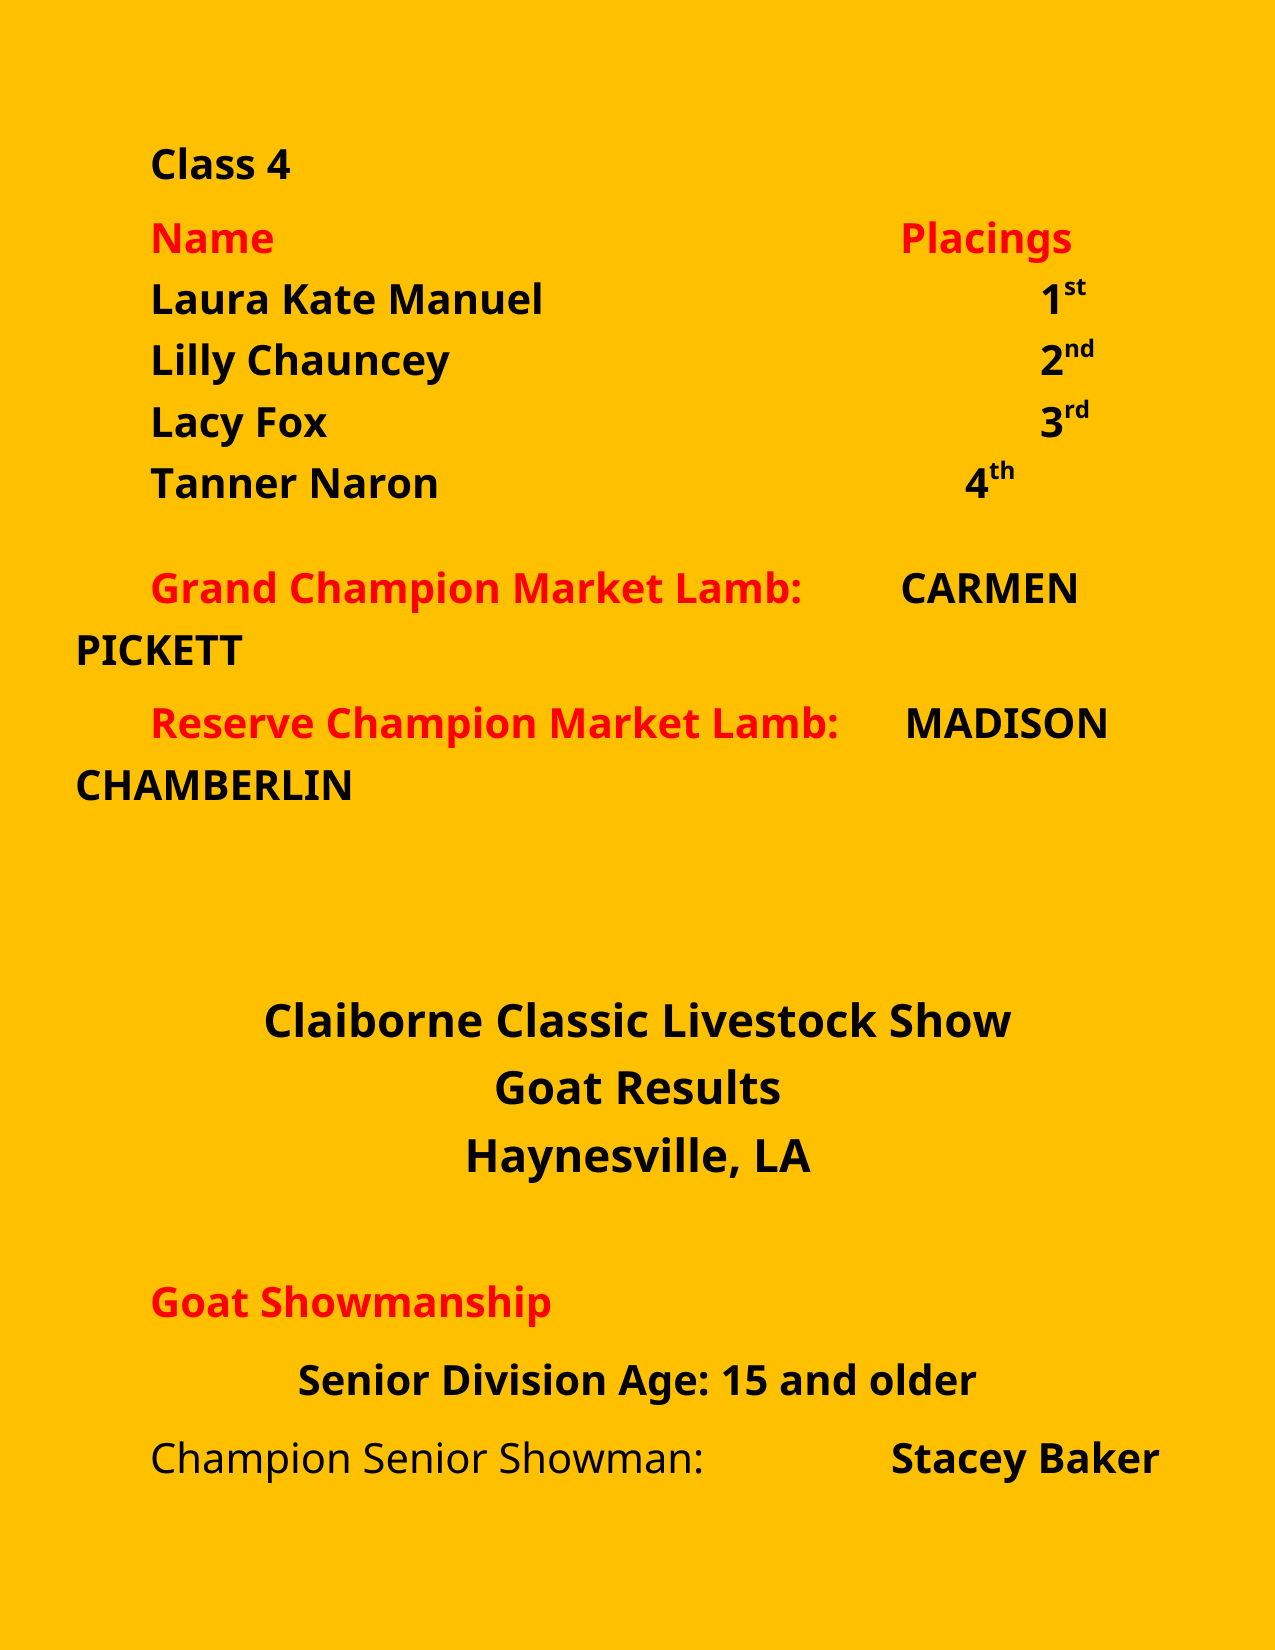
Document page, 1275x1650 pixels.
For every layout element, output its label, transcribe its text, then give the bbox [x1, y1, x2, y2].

text Haynesville, LA [75, 1123, 1200, 1185]
text Lilly Chauncey 2nd [75, 331, 1200, 388]
text Reserve Champion Market Lamb: MADISON CHAMBERLIN [75, 694, 1200, 812]
text Laura Kate Manuel 1st [75, 270, 1200, 327]
text Senior Division Age: 15 and older [75, 1351, 1200, 1407]
text Class 4 [75, 135, 1200, 192]
text Name Placings [75, 209, 1200, 266]
text Goat Showmanship [75, 1273, 1200, 1329]
text Champion Senior Showman: Stacey Baker [75, 1428, 1200, 1485]
text Grand Champion Market Lamb: CARMEN PICKETT [75, 559, 1200, 677]
text Goat Results [75, 1056, 1200, 1118]
text Tanner Naron 4th [75, 454, 1200, 511]
text Claiborne Classic Livestock Show [75, 988, 1200, 1051]
text Lacy Fox 3rd [75, 392, 1200, 449]
